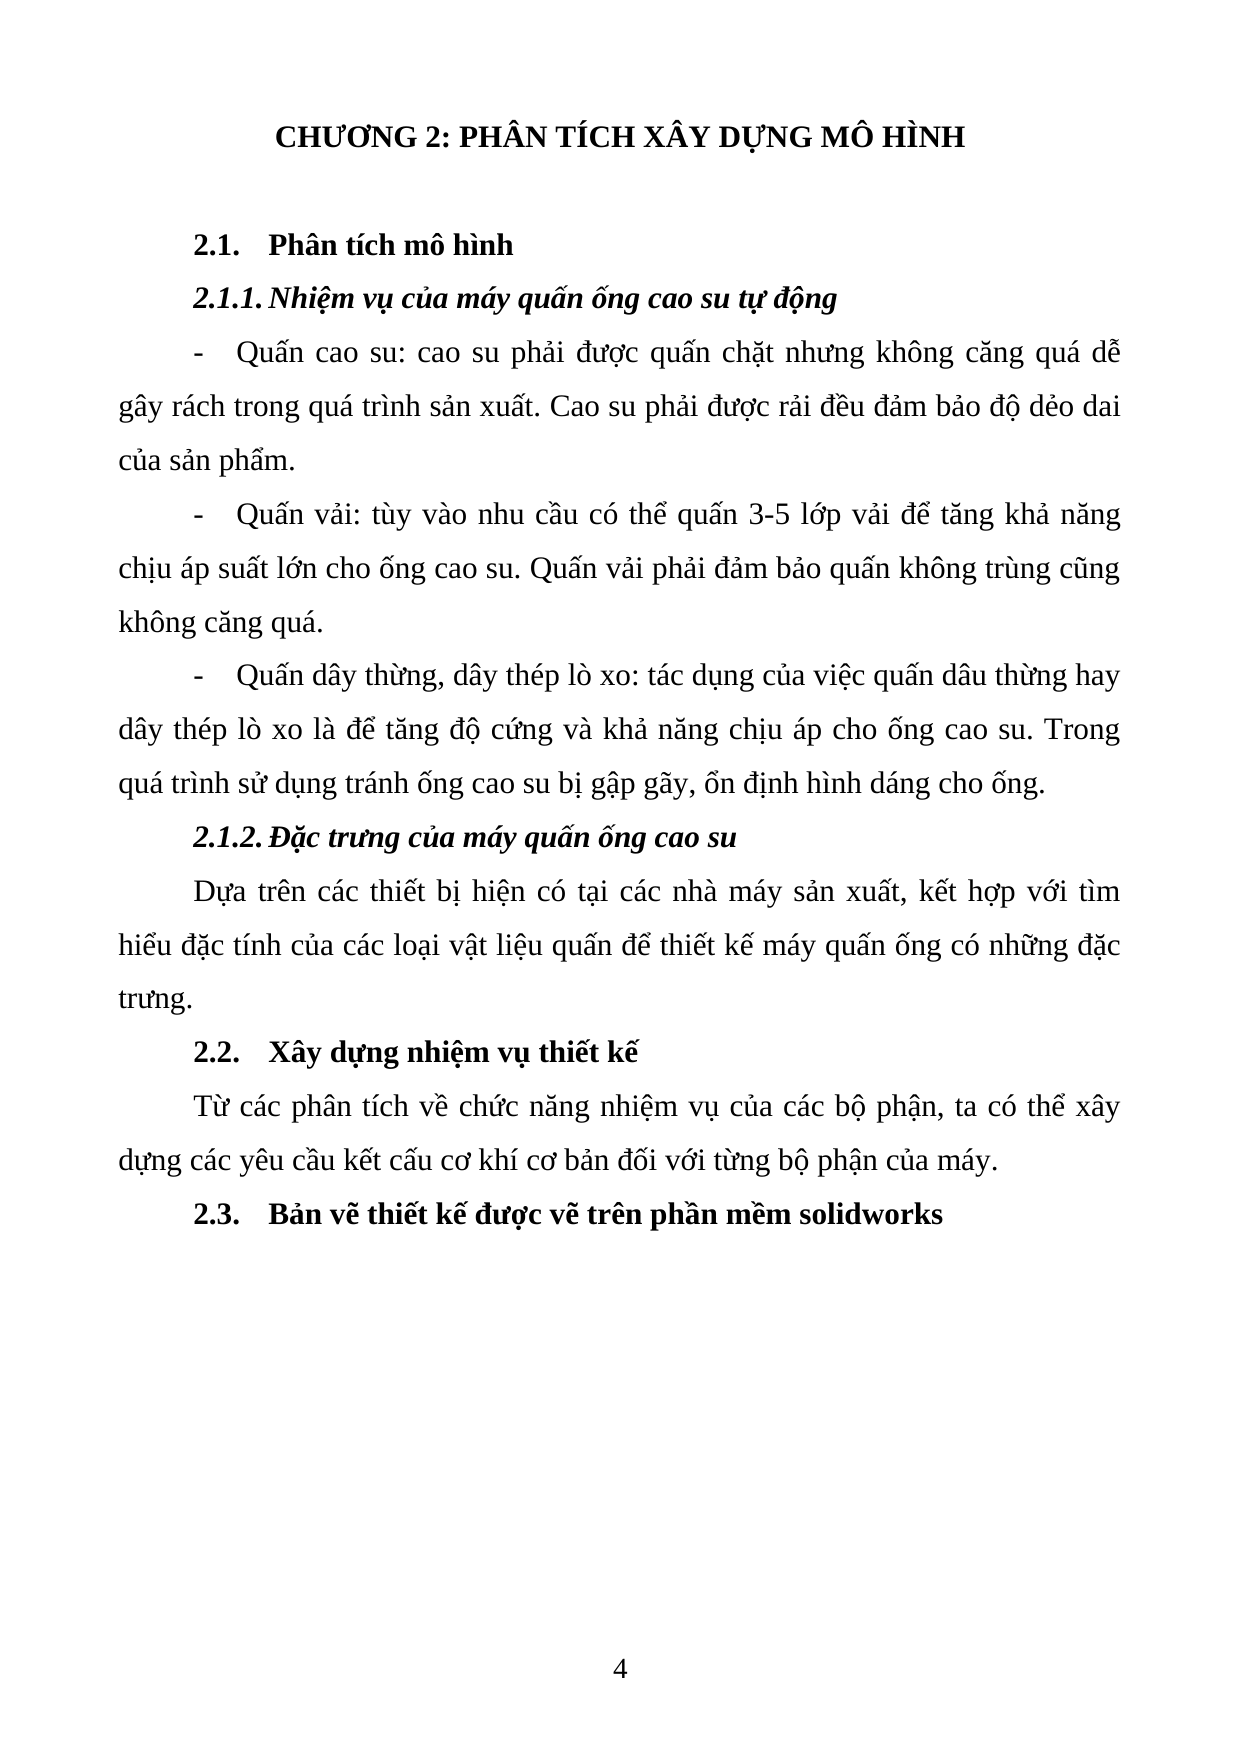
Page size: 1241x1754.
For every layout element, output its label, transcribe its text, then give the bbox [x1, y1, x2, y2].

text Dựa trên các thiết bị hiện có tại các nhà máy sản xuất, kết hợp với tìm hiểu đặc tính của các loại vật liệu quấn để thiết kế máy quấn ống có những đặc trưng. [118, 872, 1122, 1016]
text - Quấn dây thừng, dây thép lò xo: tác dụng của việc quấn dâu thừng hay dây thép lò xo là để tăng độ cứng và khả năng chịu áp cho ống cao su. Trong quá trình sử dụng tránh ống cao su bị gập gãy, ổn định hình dáng cho ống. [118, 657, 1122, 800]
text - Quấn vải: tùy vào nhu cầu có thể quấn 3-5 lớp vải để tăng khả năng chịu áp suất lớn cho ống cao su. Quấn vải phải đảm bảo quấn không trùng cũng không căng quá. [118, 495, 1122, 639]
text 2.2. Xây dựng nhiệm vụ thiết kế [118, 1034, 1122, 1069]
text 2.3. Bản vẽ thiết kế được vẽ trên phần mềm solidworks [118, 1195, 1122, 1231]
text CHƯƠNG 2: PHÂN TÍCH XÂY DỰNG MÔ HÌNH [118, 118, 1122, 154]
text 2.1.2. Đặc trưng của máy quấn ống cao su [118, 818, 1122, 854]
text 2.1. Phân tích mô hình [118, 226, 1122, 262]
text - Quấn cao su: cao su phải được quấn chặt nhưng không căng quá dễ gây rách trong quá trình sản xuất. Cao su phải được rải đều đảm bảo độ dẻo dai của sản phẩm. [118, 333, 1122, 477]
text 2.1.1. Nhiệm vụ của máy quấn ống cao su tự động [118, 280, 1122, 316]
text Từ các phân tích về chức năng nhiệm vụ của các bộ phận, ta có thể xây dựng các yêu cầu kết cấu cơ khí cơ bản đối với từng bộ phận của máy. [118, 1087, 1122, 1177]
